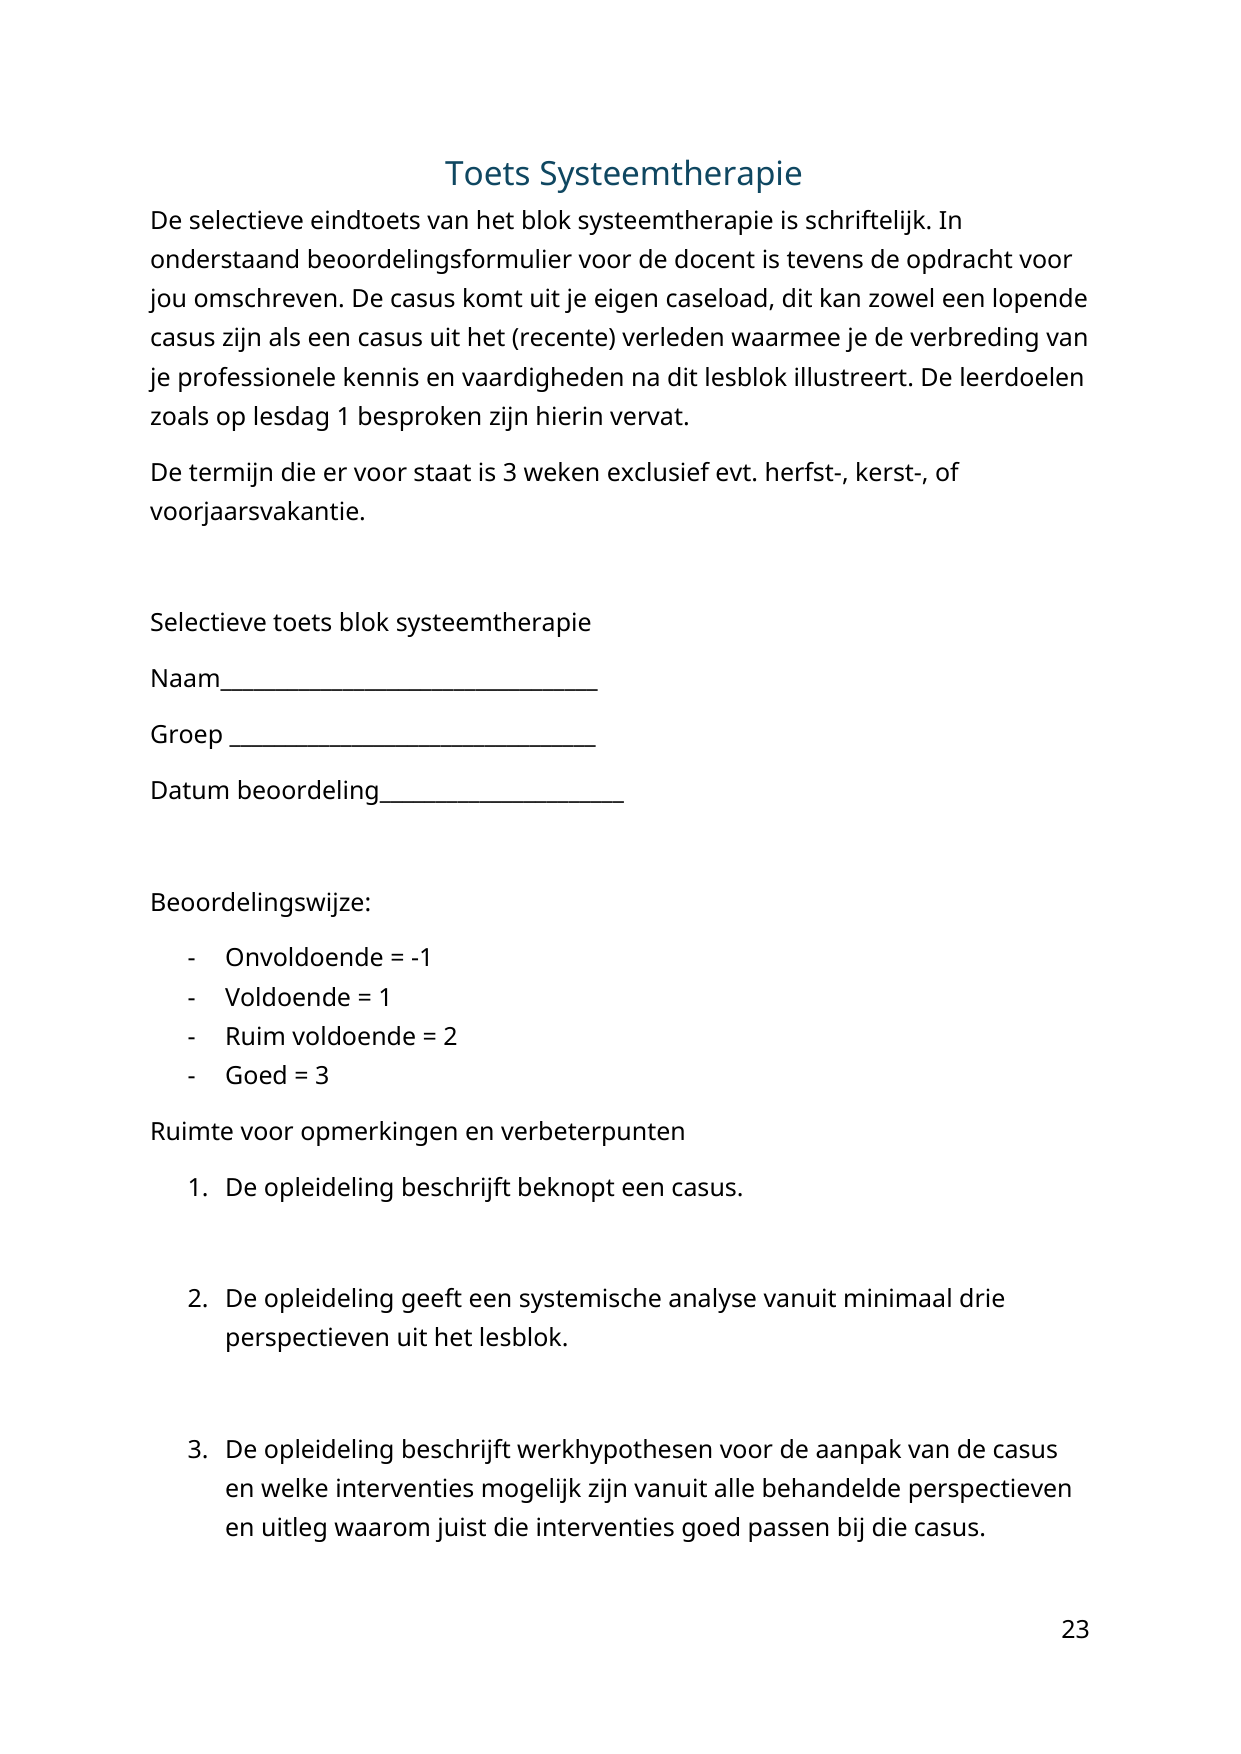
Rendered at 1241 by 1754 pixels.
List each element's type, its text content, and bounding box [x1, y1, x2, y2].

text Naam__________________________________ [150, 661, 1090, 695]
list Goed = 3 [187, 1058, 1090, 1092]
text Selectieve toets blok systeemtherapie [150, 605, 1090, 639]
text Groep _________________________________ [150, 717, 1090, 751]
list Onvoldoende = -1 [187, 940, 1090, 974]
text Datum beoordeling______________________ [150, 773, 1090, 807]
subtitle Toets Systeemtherapie [445, 150, 1090, 195]
list Voldoende = 1 [187, 979, 1090, 1013]
list Ruim voldoende = 2 [187, 1018, 1090, 1052]
list De opleideling beschrijft werkhypothesen voor de aanpak van de casus en welke interventies mogelijk zijn vanuit alle behandelde perspectieven en uitleg waarom juist die interventies goed passen bij die casus. [187, 1432, 1090, 1544]
text De termijn die er voor staat is 3 weken exclusief evt. herfst-, kerst-, of voorjaarsvakantie. [150, 454, 1090, 527]
text Beoordelingswijze: [150, 884, 1090, 918]
list De opleideling beschrijft beknopt een casus. [187, 1169, 1090, 1203]
text De selectieve eindtoets van het blok systeemtherapie is schriftelijk. In onderstaand beoordelingsformulier voor de docent is tevens de opdracht voor jou omschreven. De casus komt uit je eigen caseload, dit kan zowel een lopende casus zijn als een casus uit het (recente) verleden waarmee je de verbreding van je professionele kennis en vaardigheden na dit lesblok illustreert. De leerdoelen zoals op lesdag 1 besproken zijn hierin vervat. [150, 203, 1090, 432]
list De opleideling geeft een systemische analyse vanuit minimaal drie perspectieven uit het lesblok. [187, 1281, 1090, 1354]
text Ruimte voor opmerkingen en verbeterpunten [150, 1113, 1090, 1147]
